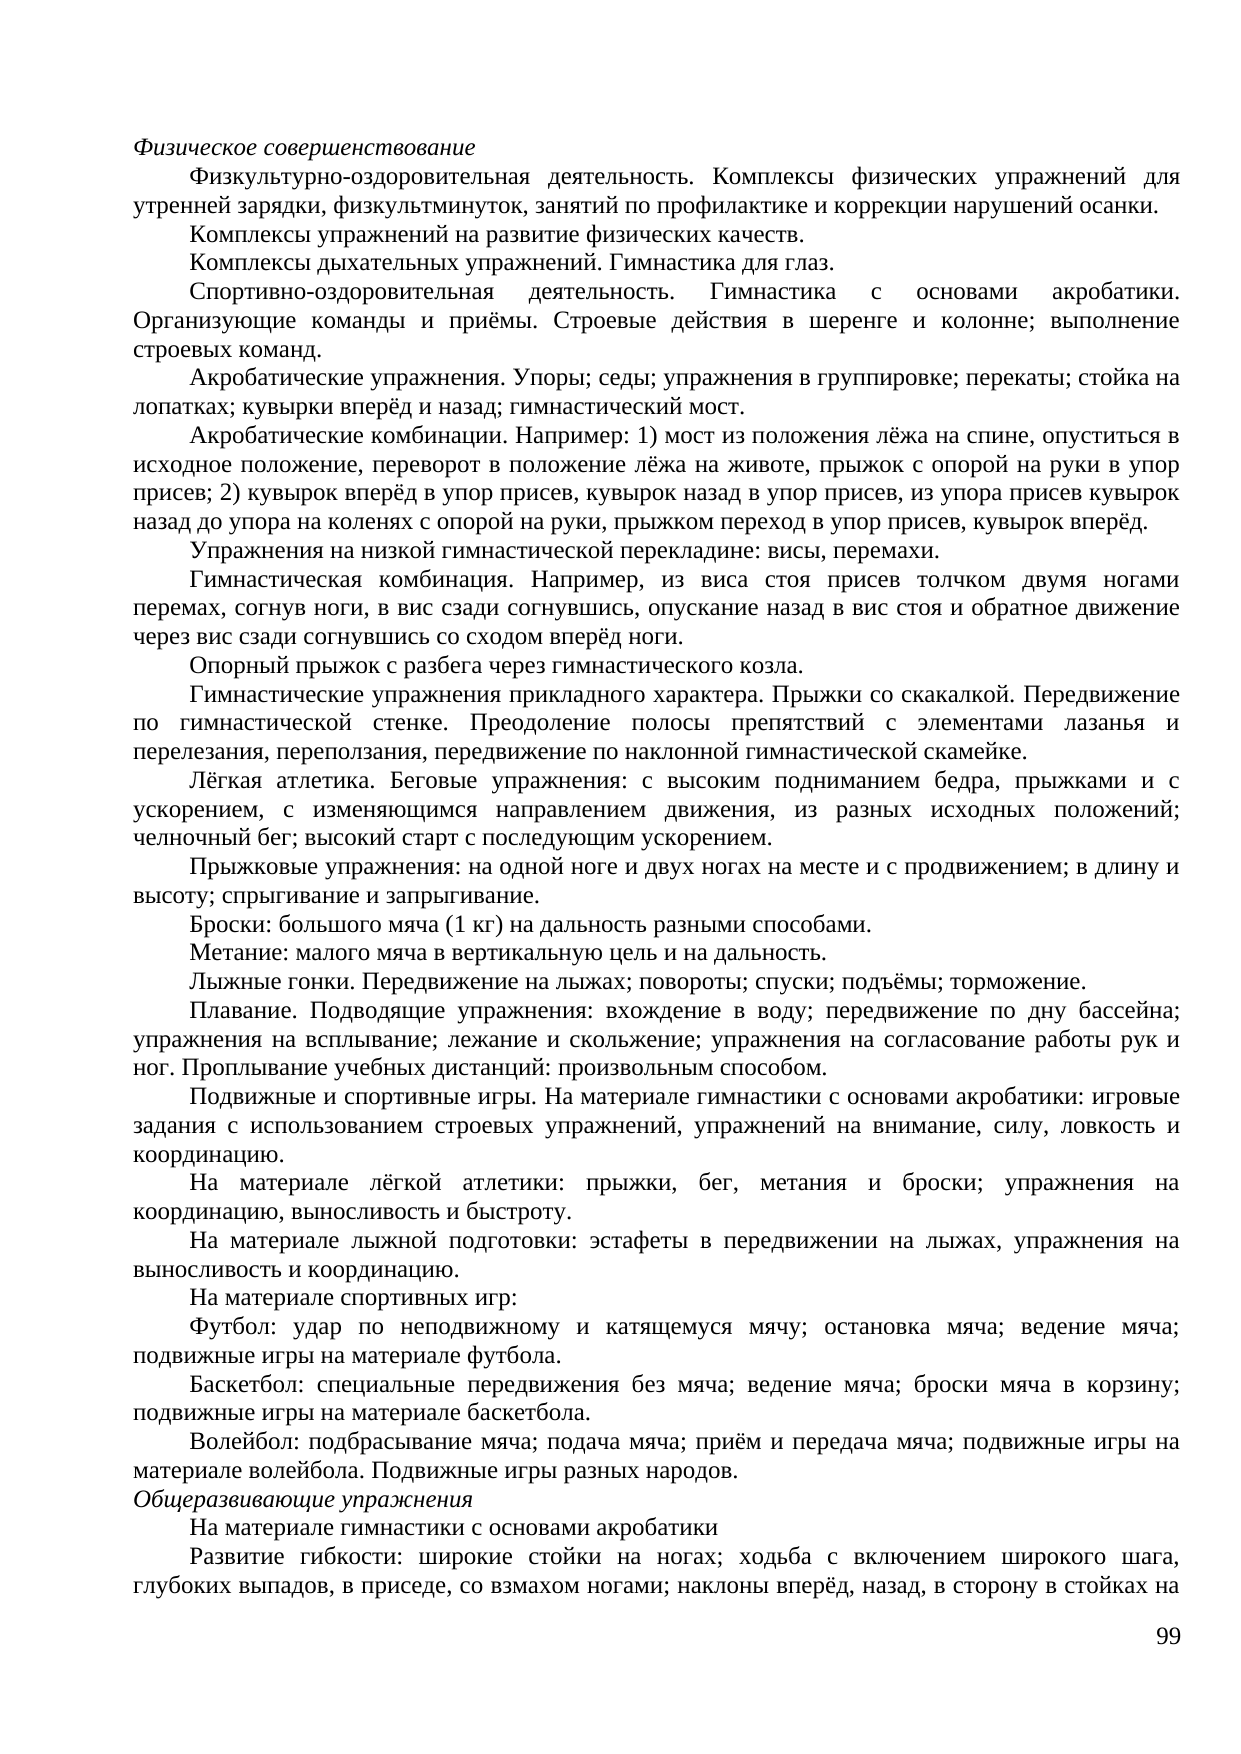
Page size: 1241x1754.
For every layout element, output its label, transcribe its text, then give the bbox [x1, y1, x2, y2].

text На материале лёгкой атлетики: прыжки, бег, метания и броски; упражнения на координацию, выносливость и быстроту. [133, 1167, 1181, 1225]
text Опорный прыжок с разбега через гимнастического козла. [133, 650, 1181, 679]
text На материале лыжной подготовки: эстафеты в передвижении на лыжах, упражнения на выносливость и координацию. [133, 1225, 1181, 1282]
text Лыжные гонки. Передвижение на лыжах; повороты; спуски; подъёмы; торможение. [133, 966, 1181, 995]
text На материале гимнастики с основами акробатики [133, 1512, 1181, 1541]
text Баскетбол: специальные передвижения без мяча; ведение мяча; броски мяча в корзину; подвижные игры на материале баскетбола. [133, 1369, 1181, 1426]
text Гимнастическая комбинация. Например, из виса стоя присев толчком двумя ногами перемах, согнув ноги, в вис сзади согнувшись, опускание назад в вис стоя и обратное движение через вис сзади согнувшись со сходом вперёд ноги. [133, 564, 1181, 650]
text Метание: малого мяча в вертикальную цель и на дальность. [133, 937, 1181, 966]
text Акробатические упражнения. Упоры; седы; упражнения в группировке; перекаты; стойка на лопатках; кувырки вперёд и назад; гимнастический мост. [133, 362, 1181, 420]
text Общеразвивающие упражнения [133, 1484, 1181, 1512]
text Лёгкая атлетика. Беговые упражнения: с высоким подниманием бедра, прыжками и с ускорением, с изменяющимся направлением движения, из разных исходных положений; челночный бег; высокий старт с последующим ускорением. [133, 765, 1181, 851]
text Броски: большого мяча (1 кг) на дальность разными способами. [133, 909, 1181, 937]
text Футбол: удар по неподвижному и катящемуся мячу; остановка мяча; ведение мяча; подвижные игры на материале футбола. [133, 1311, 1181, 1369]
text Комплексы упражнений на развитие физических качеств. [133, 219, 1181, 247]
text Акробатические комбинации. Например: 1) мост из положения лёжа на спине, опуститься в исходное положение, переворот в положение лёжа на животе, прыжок с опорой на руки в упор присев; 2) кувырок вперёд в упор присев, кувырок назад в упор присев, из упора присев кувырок назад до упора на коленях с опорой на руки, прыжком переход в упор присев, кувырок вперёд. [133, 420, 1181, 535]
text Прыжковые упражнения: на одной ноге и двух ногах на месте и с продвижением; в длину и высоту; спрыгивание и запрыгивание. [133, 851, 1181, 909]
text Спортивно-оздоровительная деятельность. Гимнастика с основами акробатики. Организующие команды и приёмы. Строевые действия в шеренге и колонне; выполнение строевых команд. [133, 276, 1181, 362]
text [133, 1541, 1181, 1599]
text На материале спортивных игр: [133, 1282, 1181, 1311]
text Волейбол: подбрасывание мяча; подача мяча; приём и передача мяча; подвижные игры на материале волейбола. Подвижные игры разных народов. [133, 1426, 1181, 1484]
text Плавание. Подводящие упражнения: вхождение в воду; передвижение по дну бассейна; упражнения на всплывание; лежание и скольжение; упражнения на согласование работы рук и ног. Проплывание учебных дистанций: произвольным способом. [133, 995, 1181, 1081]
text Физкультурно-оздоровительная деятельность. Комплексы физических упражнений для утренней зарядки, физкультминуток, занятий по профилактике и коррекции нарушений осанки. [133, 161, 1181, 219]
text Подвижные и спортивные игры. На материале гимнастики с основами акробатики: игровые задания с использованием строевых упражнений, упражнений на внимание, силу, ловкость и координацию. [133, 1081, 1181, 1167]
text Упражнения на низкой гимнастической перекладине: висы, перемахи. [133, 535, 1181, 564]
text Физическое совершенствование [133, 132, 1181, 161]
text Комплексы дыхательных упражнений. Гимнастика для глаз. [133, 247, 1181, 276]
text Гимнастические упражнения прикладного характера. Прыжки со скакалкой. Передвижение по гимнастической стенке. Преодоление полосы препятствий с элементами лазанья и перелезания, переползания, передвижение по наклонной гимнастической скамейке. [133, 679, 1181, 765]
